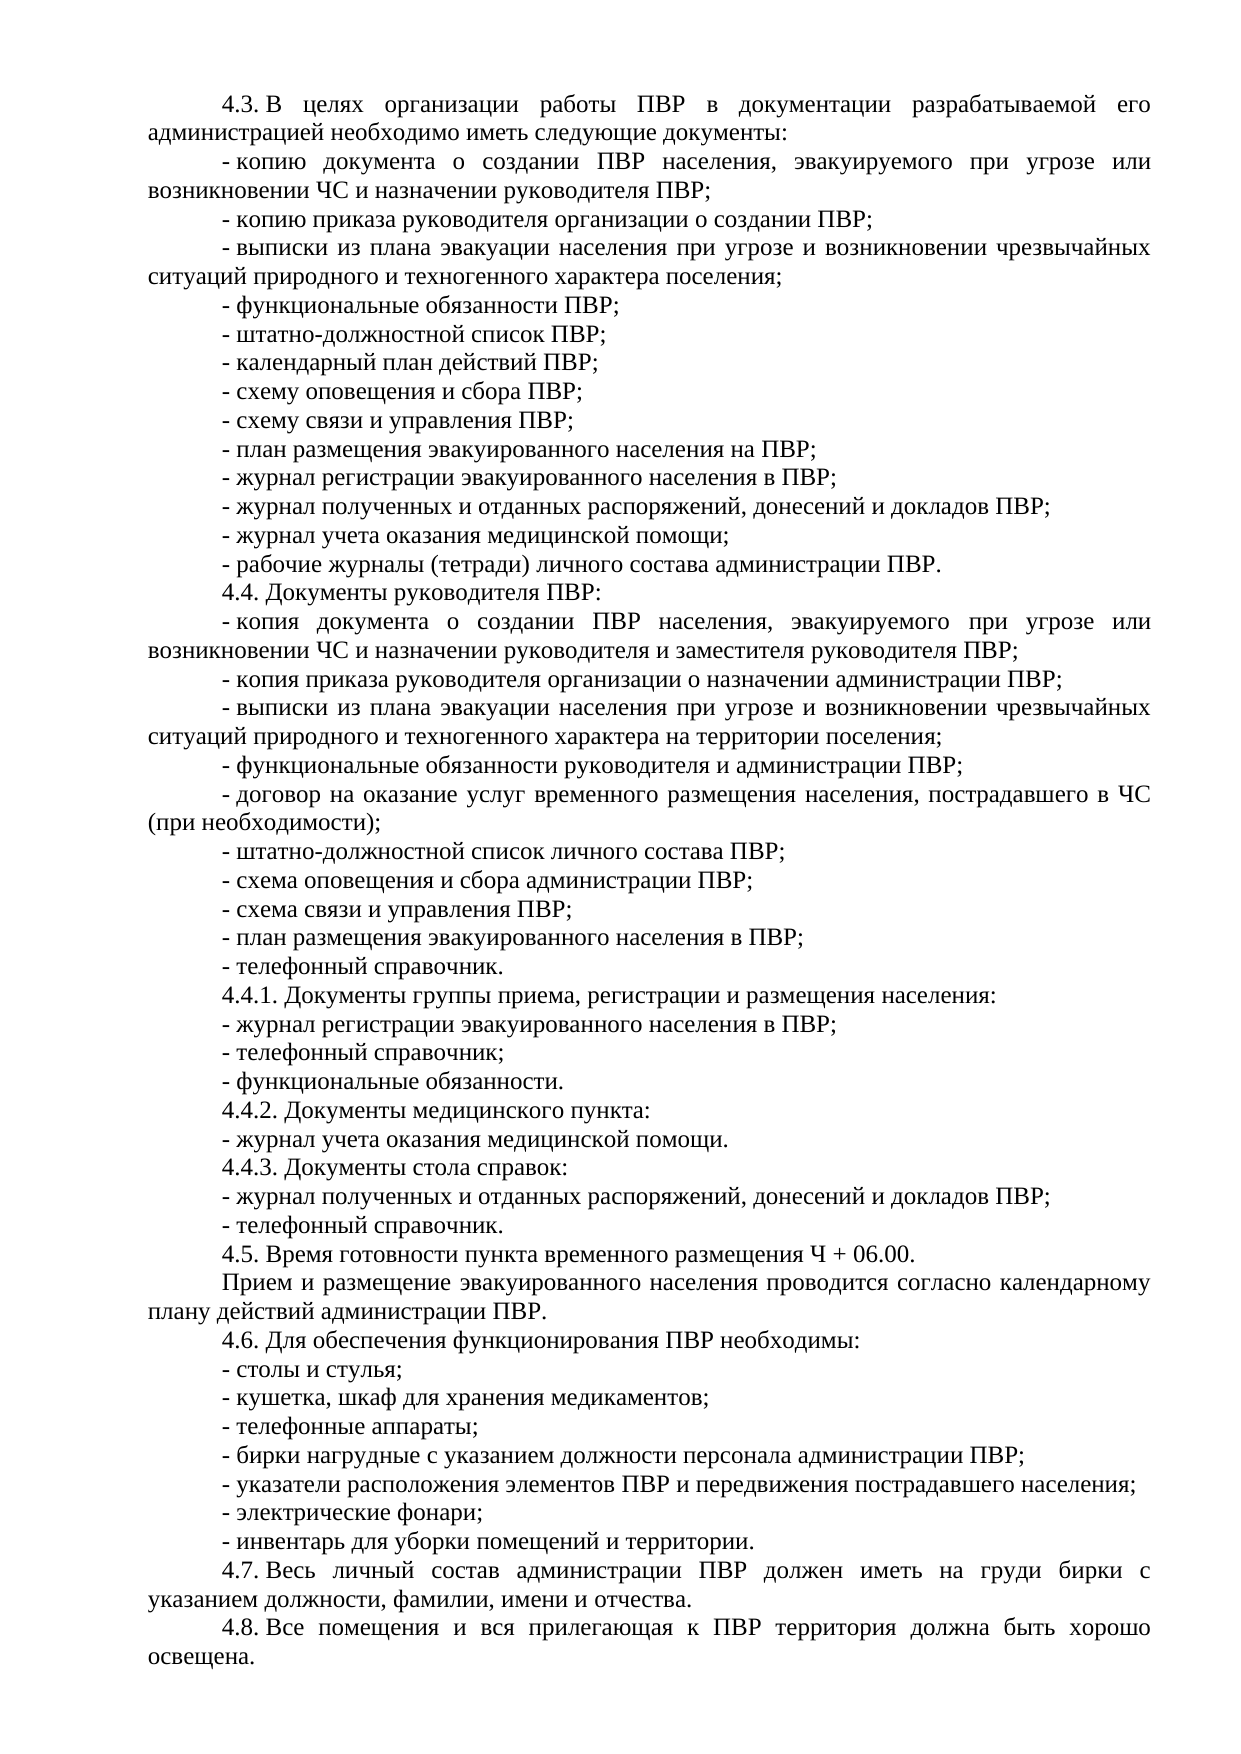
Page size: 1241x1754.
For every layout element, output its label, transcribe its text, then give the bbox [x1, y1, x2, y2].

text - рабочие журналы (тетради) личного состава администрации ПВР. [148, 549, 1152, 577]
text 4.8. Все помещения и вся прилегающая к ПВР территория должна быть хорошо освещена. [148, 1612, 1152, 1670]
text - схему оповещения и сбора ПВР; [148, 376, 1152, 405]
text - журнал учета оказания медицинской помощи; [148, 520, 1152, 549]
text - функциональные обязанности. [148, 1066, 1152, 1095]
text - календарный план действий ПВР; [148, 347, 1152, 376]
text - функциональные обязанности руководителя и администрации ПВР; [148, 750, 1152, 779]
text - журнал регистрации эвакуированного населения в ПВР; [148, 1009, 1152, 1037]
text - копию приказа руководителя организации о создании ПВР; [148, 204, 1152, 232]
text Прием и размещение эвакуированного населения проводится согласно календарному плану действий администрации ПВР. [148, 1267, 1152, 1325]
text - штатно-должностной список личного состава ПВР; [148, 836, 1152, 865]
text - электрические фонари; [148, 1497, 1152, 1526]
text - выписки из плана эвакуации населения при угрозе и возникновении чрезвычайных ситуаций природного и техногенного характера на территории поселения; [148, 692, 1152, 750]
text - копию документа о создании ПВР населения, эвакуируемого при угрозе или возникновении ЧС и назначении руководителя ПВР; [148, 146, 1152, 204]
text - телефонный справочник. [148, 951, 1152, 980]
text - копия документа о создании ПВР населения, эвакуируемого при угрозе или возникновении ЧС и назначении руководителя и заместителя руководителя ПВР; [148, 606, 1152, 664]
text - схема связи и управления ПВР; [148, 894, 1152, 922]
text - журнал полученных и отданных распоряжений, донесений и докладов ПВР; [148, 1181, 1152, 1210]
text - копия приказа руководителя организации о назначении администрации ПВР; [148, 664, 1152, 692]
text 4.4. Документы руководителя ПВР: [148, 577, 1152, 606]
text - план размещения эвакуированного населения в ПВР; [148, 922, 1152, 951]
text - телефонный справочник. [148, 1210, 1152, 1239]
text 4.6. Для обеспечения функционирования ПВР необходимы: [148, 1325, 1152, 1354]
text - договор на оказание услуг временного размещения населения, пострадавшего в ЧС (при необходимости); [148, 779, 1152, 836]
text 4.4.2. Документы медицинского пункта: [148, 1095, 1152, 1124]
text - функциональные обязанности ПВР; [148, 290, 1152, 319]
text - бирки нагрудные с указанием должности персонала администрации ПВР; [148, 1440, 1152, 1469]
text - столы и стулья; [148, 1354, 1152, 1382]
text - кушетка, шкаф для хранения медикаментов; [148, 1382, 1152, 1411]
text - телефонные аппараты; [148, 1411, 1152, 1440]
text - журнал учета оказания медицинской помощи. [148, 1124, 1152, 1152]
text - штатно-должностной список ПВР; [148, 319, 1152, 347]
text - указатели расположения элементов ПВР и передвижения пострадавшего населения; [148, 1469, 1152, 1497]
text - схему связи и управления ПВР; [148, 405, 1152, 434]
text - журнал регистрации эвакуированного населения в ПВР; [148, 462, 1152, 491]
text - журнал полученных и отданных распоряжений, донесений и докладов ПВР; [148, 491, 1152, 520]
text - выписки из плана эвакуации населения при угрозе и возникновении чрезвычайных ситуаций природного и техногенного характера поселения; [148, 232, 1152, 290]
text - схема оповещения и сбора администрации ПВР; [148, 865, 1152, 894]
text 4.4.3. Документы стола справок: [148, 1152, 1152, 1181]
text 4.5. Время готовности пункта временного размещения Ч + 06.00. [148, 1239, 1152, 1267]
text - план размещения эвакуированного населения на ПВР; [148, 434, 1152, 462]
text - телефонный справочник; [148, 1037, 1152, 1066]
text 4.3. В целях организации работы ПВР в документации разрабатываемой его администрацией необходимо иметь следующие документы: [148, 89, 1152, 146]
text - инвентарь для уборки помещений и территории. [148, 1526, 1152, 1555]
text 4.7. Весь личный состав администрации ПВР должен иметь на груди бирки с указанием должности, фамилии, имени и отчества. [148, 1555, 1152, 1612]
text 4.4.1. Документы группы приема, регистрации и размещения населения: [148, 980, 1152, 1009]
